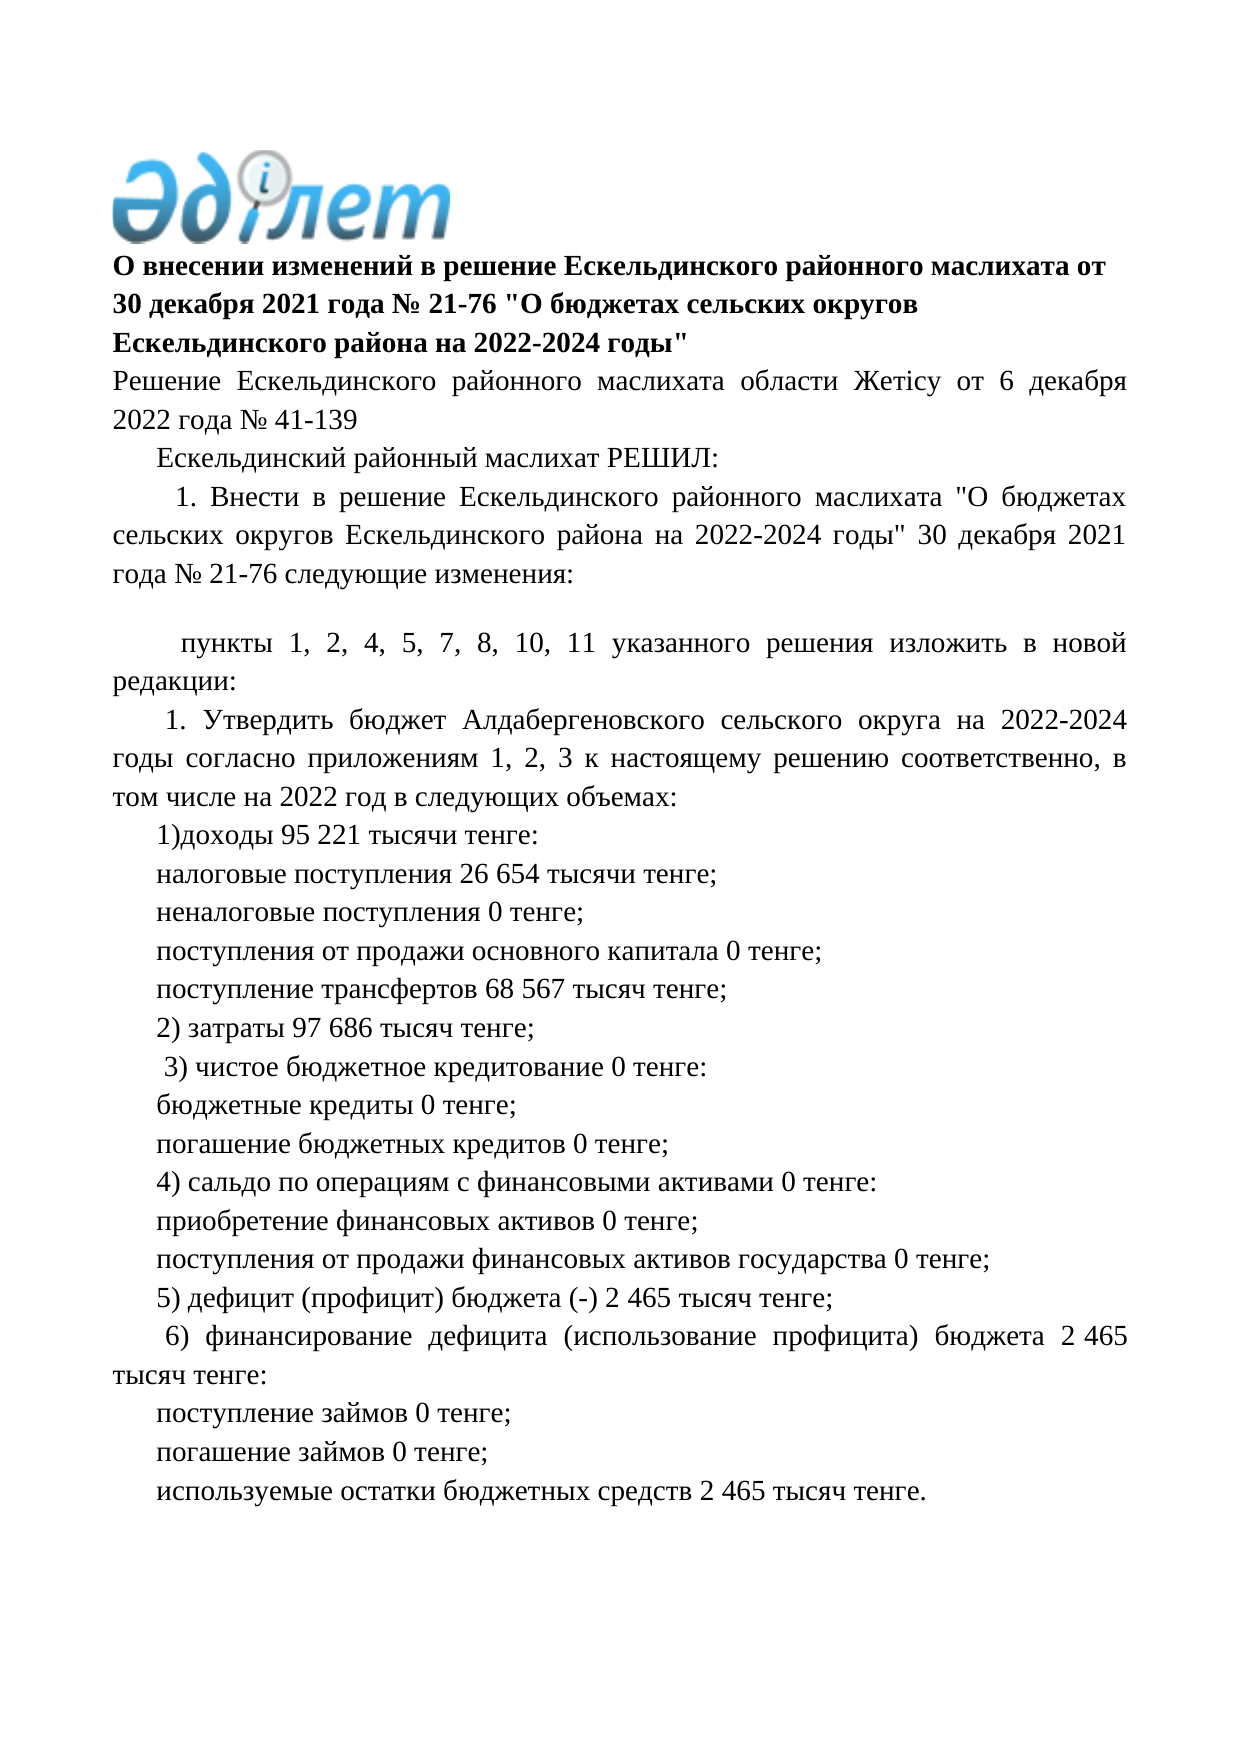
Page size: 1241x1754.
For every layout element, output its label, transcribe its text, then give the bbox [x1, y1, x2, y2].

text погашение бюджетных кредитов 0 тенге; [112, 1126, 1128, 1159]
text неналоговые поступления 0 тенге; [112, 894, 1128, 928]
text Решение Ескельдинского районного маслихата области Жетісу от 6 декабря 2022 года № 41-139 [112, 363, 1128, 435]
text 3) чистое бюджетное кредитование 0 тенге: [112, 1049, 1128, 1082]
text бюджетные кредиты 0 тенге; [112, 1087, 1128, 1121]
text 1)доходы 95 221 тысячи тенге: [112, 817, 1128, 851]
text 2) затраты 97 686 тысяч тенге; [112, 1010, 1128, 1044]
text 6) финансирование дефицита (использование профицита) бюджета 2 465 тысяч тенге: [112, 1318, 1128, 1391]
text поступление займов 0 тенге; [112, 1396, 1128, 1429]
text 4) сальдо по операциям с финансовыми активами 0 тенге: [112, 1164, 1128, 1198]
text приобретение финансовых активов 0 тенге; [112, 1203, 1128, 1236]
text налоговые поступления 26 654 тысячи тенге; [112, 856, 1128, 889]
text поступления от продажи финансовых активов государства 0 тенге; [112, 1241, 1128, 1275]
text 5) дефицит (профицит) бюджета (-) 2 465 тысяч тенге; [112, 1280, 1128, 1313]
text используемые остатки бюджетных средств 2 465 тысяч тенге. [112, 1473, 1128, 1506]
text погашение займов 0 тенге; [112, 1434, 1128, 1468]
text пункты 1, 2, 4, 5, 7, 8, 10, 11 указанного решения изложить в новой редакции: [112, 625, 1128, 697]
text 1. Внести в решение Ескельдинского районного маслихата "О бюджетах сельских округов Ескельдинского района на 2022-2024 годы" 30 декабря 2021 года № 21-76 следующие изменения: [112, 479, 1128, 589]
text 1. Утвердить бюджет Алдабергеновского сельского округа на 2022-2024 годы согласно приложениям 1, 2, 3 к настоящему решению соответственно, в том числе на 2022 год в следующих объемах: [112, 702, 1128, 812]
text поступление трансфертов 68 567 тысяч тенге; [112, 972, 1128, 1005]
text О внесении изменений в решение Ескельдинского районного маслихата от 30 декабря 2021 года № 21-76 "О бюджетах сельских округов Ескельдинского района на 2022-2024 годы" [112, 248, 1128, 358]
text поступления от продажи основного капитала 0 тенге; [112, 933, 1128, 967]
picture [112, 150, 451, 244]
text Ескельдинский районный маслихат РЕШИЛ: [112, 440, 1128, 474]
